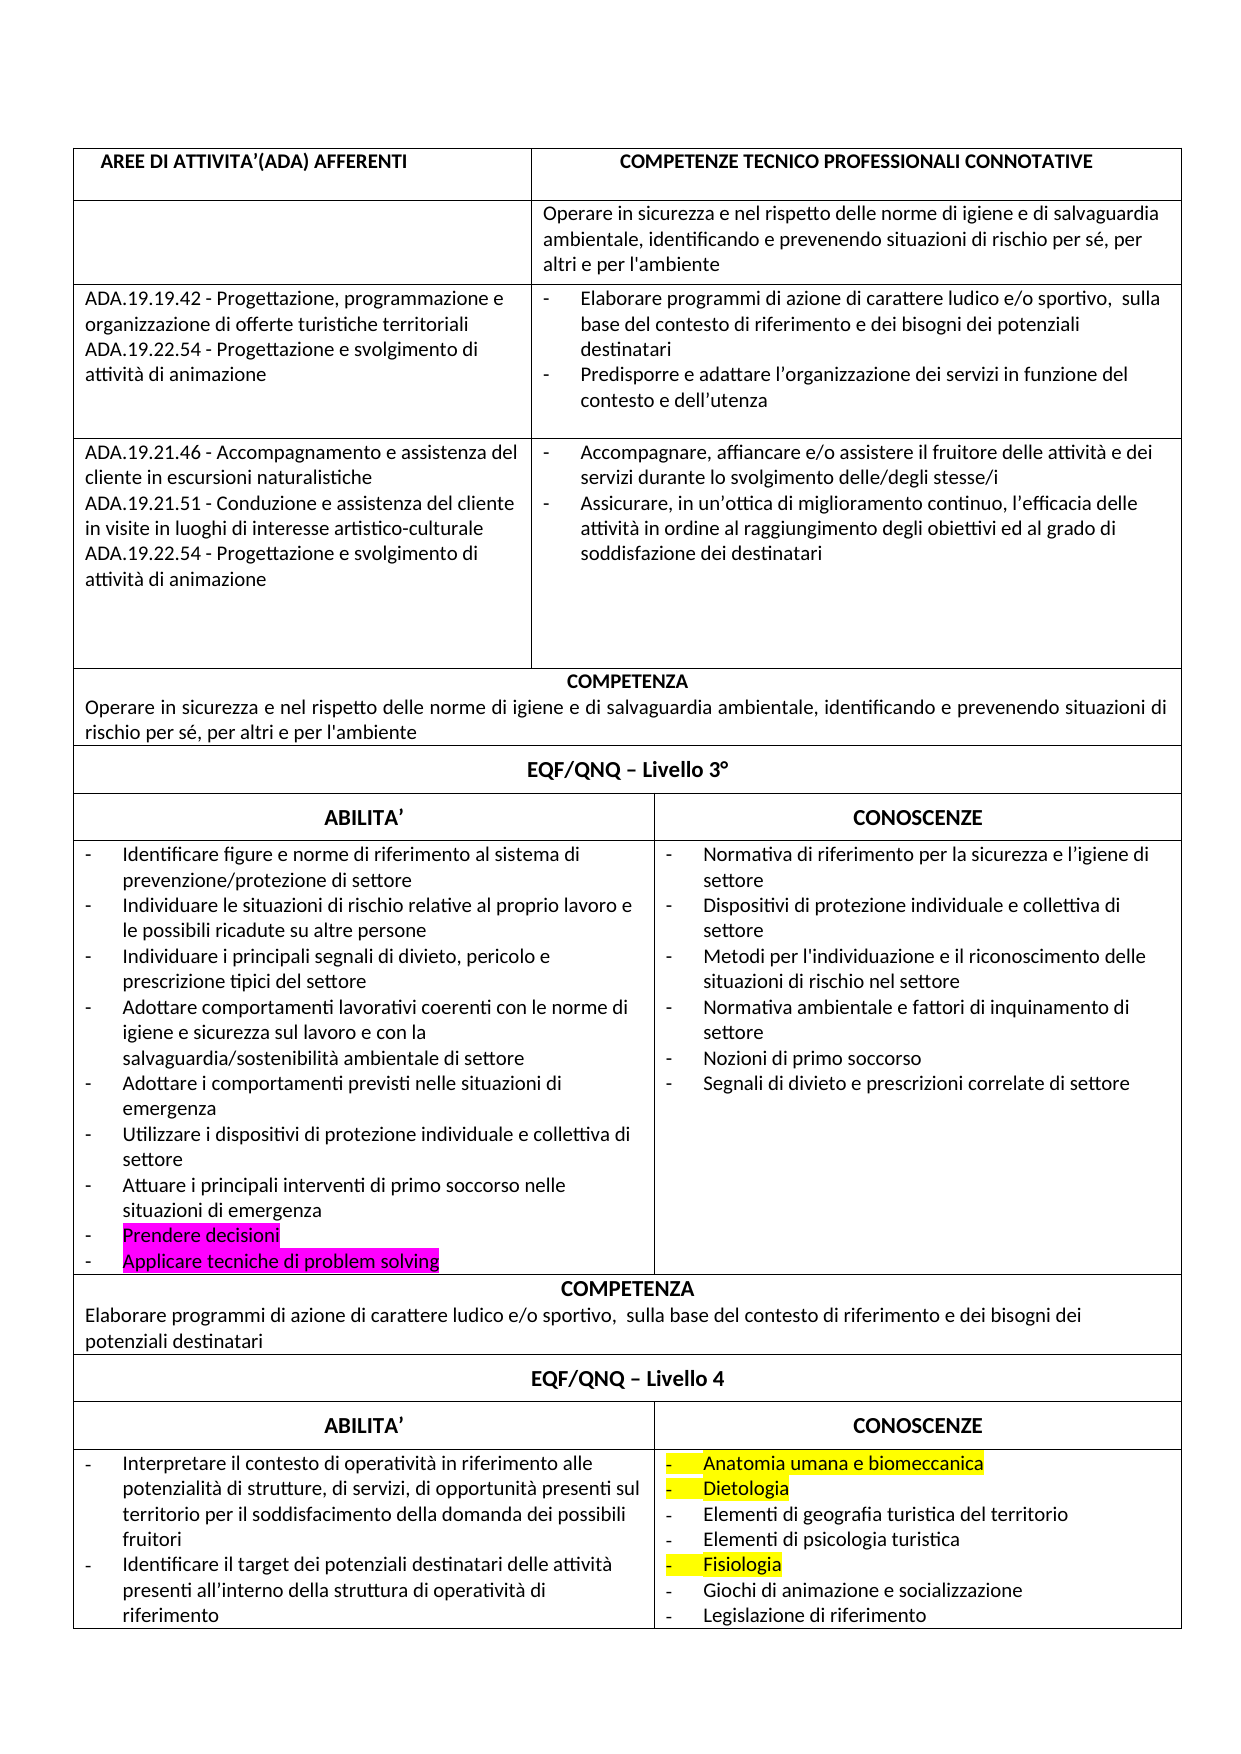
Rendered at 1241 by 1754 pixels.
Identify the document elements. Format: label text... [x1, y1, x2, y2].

table_cell COMPETENZE TECNICO PROFESSIONALI CONNOTATIVE [532, 149, 1181, 199]
table_cell COMPETENZA Elaborare programmi di azione di carattere ludico e/o sportivo, sulla base del contesto di riferimento e dei bisogni dei potenziali destinatari [74, 1275, 1181, 1353]
table_cell COMPETENZA Operare in sicurezza e nel rispetto delle norme di igiene e di salvaguardia ambientale, identificando e prevenendo situazioni di rischio per sé, per altri e per l'ambiente [74, 669, 1181, 745]
table_cell AREE DI ATTIVITA’(ADA) AFFERENTI [74, 149, 531, 199]
table_cell Operare in sicurezza e nel rispetto delle norme di igiene e di salvaguardia ambientale, identificando e prevenendo situazioni di rischio per sé, per altri e per l'ambiente [532, 201, 1181, 284]
table_cell ABILITA’ [74, 1402, 654, 1449]
table_cell EQF/QNQ – Livello 4 [74, 1355, 1181, 1401]
table_cell CONOSCENZE [655, 794, 1181, 840]
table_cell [655, 1450, 1181, 1628]
table_cell Identificare figure e norme di riferimento al sistema di prevenzione/protezione di settore Individuare le situazioni di rischio relative al proprio lavoro e le possibili ricadute su altre persone Individuare i principali segnali di divieto, pericolo e prescrizione tipici del settore Adottare comportamenti lavorativi coerenti con le norme di igiene e sicurezza sul lavoro e con la salvaguardia/sostenibilità ambientale di settore Adottare i comportamenti previsti nelle situazioni di emergenza Utilizzare i dispositivi di protezione individuale e collettiva di settore Attuare i principali interventi di primo soccorso nelle situazioni di emergenza Prendere decisioni Applicare tecniche di problem solving [74, 841, 654, 1273]
table_cell ADA.19.21.46 - Accompagnamento e assistenza del cliente in escursioni naturalistiche ADA.19.21.51 - Conduzione e assistenza del cliente in visite in luoghi di interesse artistico-culturale ADA.19.22.54 - Progettazione e svolgimento di attività di animazione [74, 439, 531, 668]
table_cell ADA.19.19.42 - Progettazione, programmazione e organizzazione di offerte turistiche territoriali ADA.19.22.54 - Progettazione e svolgimento di attività di animazione [74, 285, 531, 438]
table_cell Accompagnare, affiancare e/o assistere il fruitore delle attività e dei servizi durante lo svolgimento delle/degli stesse/i Assicurare, in un’ottica di miglioramento continuo, l’efficacia delle attività in ordine al raggiungimento degli obiettivi ed al grado di soddisfazione dei destinatari [532, 439, 1181, 668]
table_cell CONOSCENZE [655, 1402, 1181, 1449]
table_cell ABILITA’ [74, 794, 654, 840]
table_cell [74, 1450, 654, 1628]
table_cell Elaborare programmi di azione di carattere ludico e/o sportivo, sulla base del contesto di riferimento e dei bisogni dei potenziali destinatari Predisporre e adattare l’organizzazione dei servizi in funzione del contesto e dell’utenza [532, 285, 1181, 438]
table_cell EQF/QNQ – Livello 3° [74, 746, 1181, 793]
table_cell Normativa di riferimento per la sicurezza e l’igiene di settore Dispositivi di protezione individuale e collettiva di settore Metodi per l'individuazione e il riconoscimento delle situazioni di rischio nel settore Normativa ambientale e fattori di inquinamento di settore Nozioni di primo soccorso Segnali di divieto e prescrizioni correlate di settore [655, 841, 1181, 1273]
table_cell [74, 201, 531, 284]
